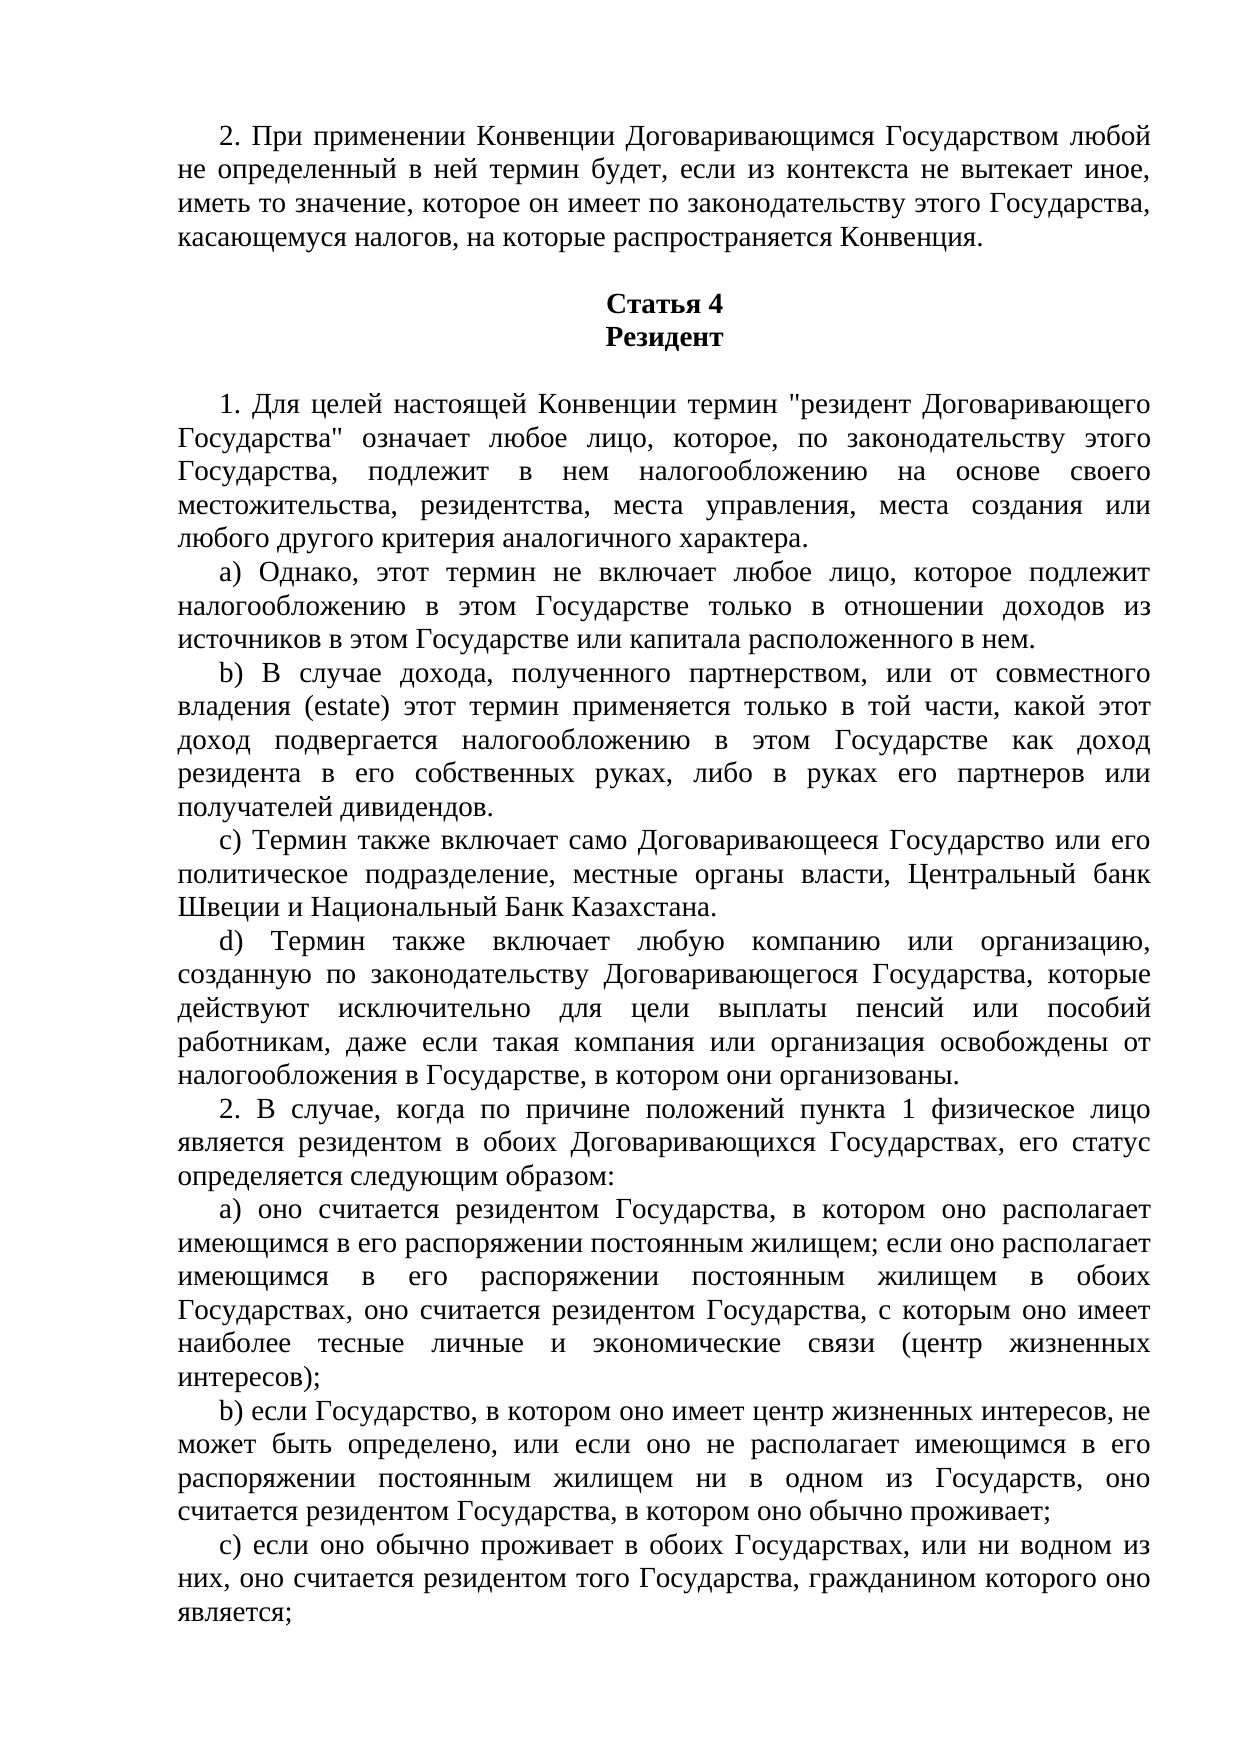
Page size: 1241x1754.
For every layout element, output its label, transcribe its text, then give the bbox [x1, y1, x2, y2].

text b) если Государство, в котором оно имеет центр жизненных интересов, не может быть определено, или если оно не располагает имеющимся в его распоряжении постоянным жилищем ни в одном из Государств, оно считается резидентом Государства, в котором оно обычно проживает; [177, 1393, 1152, 1527]
text d) Термин также включает любую компанию или организацию, созданную по законодательству Договаривающегося Государства, которые действуют исключительно для цели выплаты пенсий или пособий работникам, даже если такая компания или организация освобождены от налогообложения в Государстве, в котором они организованы. [177, 923, 1152, 1091]
text b) В случае дохода, полученного партнерством, или от совместного владения (estate) этот термин применяется только в той части, какой этот доход подвергается налогообложению в этом Государстве как доход резидента в его собственных руках, либо в руках его партнеров или получателей дивидендов. [177, 655, 1152, 822]
text Резидент [177, 319, 1152, 353]
text с) Термин также включает само Договаривающееся Государство или его политическое подразделение, местные органы власти, Центральный банк Швеции и Национальный Банк Казахстана. [177, 822, 1152, 923]
text 2. В случае, когда по причине положений пункта 1 физическое лицо является резидентом в обоих Договаривающихся Государствах, его статус определяется следующим образом: [177, 1091, 1152, 1191]
text 1. Для целей настоящей Конвенции термин "резидент Договаривающего Государства" означает любое лицо, которое, по законодательству этого Государства, подлежит в нем налогообложению на основе своего местожительства, резидентства, места управления, места создания или любого другого критерия аналогичного характера. [177, 386, 1152, 554]
text 2. При применении Конвенции Договаривающимся Государством любой не определенный в ней термин будет, если из контекста не вытекает иное, иметь то значение, которое он имеет по законодательству этого Государства, касающемуся налогов, на которые распространяется Конвенция. [177, 118, 1152, 252]
text Статья 4 [177, 286, 1152, 319]
text с) если оно обычно проживает в обоих Государствах, или ни водном из них, оно считается резидентом того Государства, гражданином которого оно является; [177, 1527, 1152, 1627]
text а) оно считается резидентом Государства, в котором оно располагает имеющимся в его распоряжении постоянным жилищем; если оно располагает имеющимся в его распоряжении постоянным жилищем в обоих Государствах, оно считается резидентом Государства, с которым оно имеет наиболее тесные личные и экономические связи (центр жизненных интересов); [177, 1191, 1152, 1393]
text а) Однако, этот термин не включает любое лицо, которое подлежит налогообложению в этом Государстве только в отношении доходов из источников в этом Государстве или капитала расположенного в нем. [177, 554, 1152, 655]
